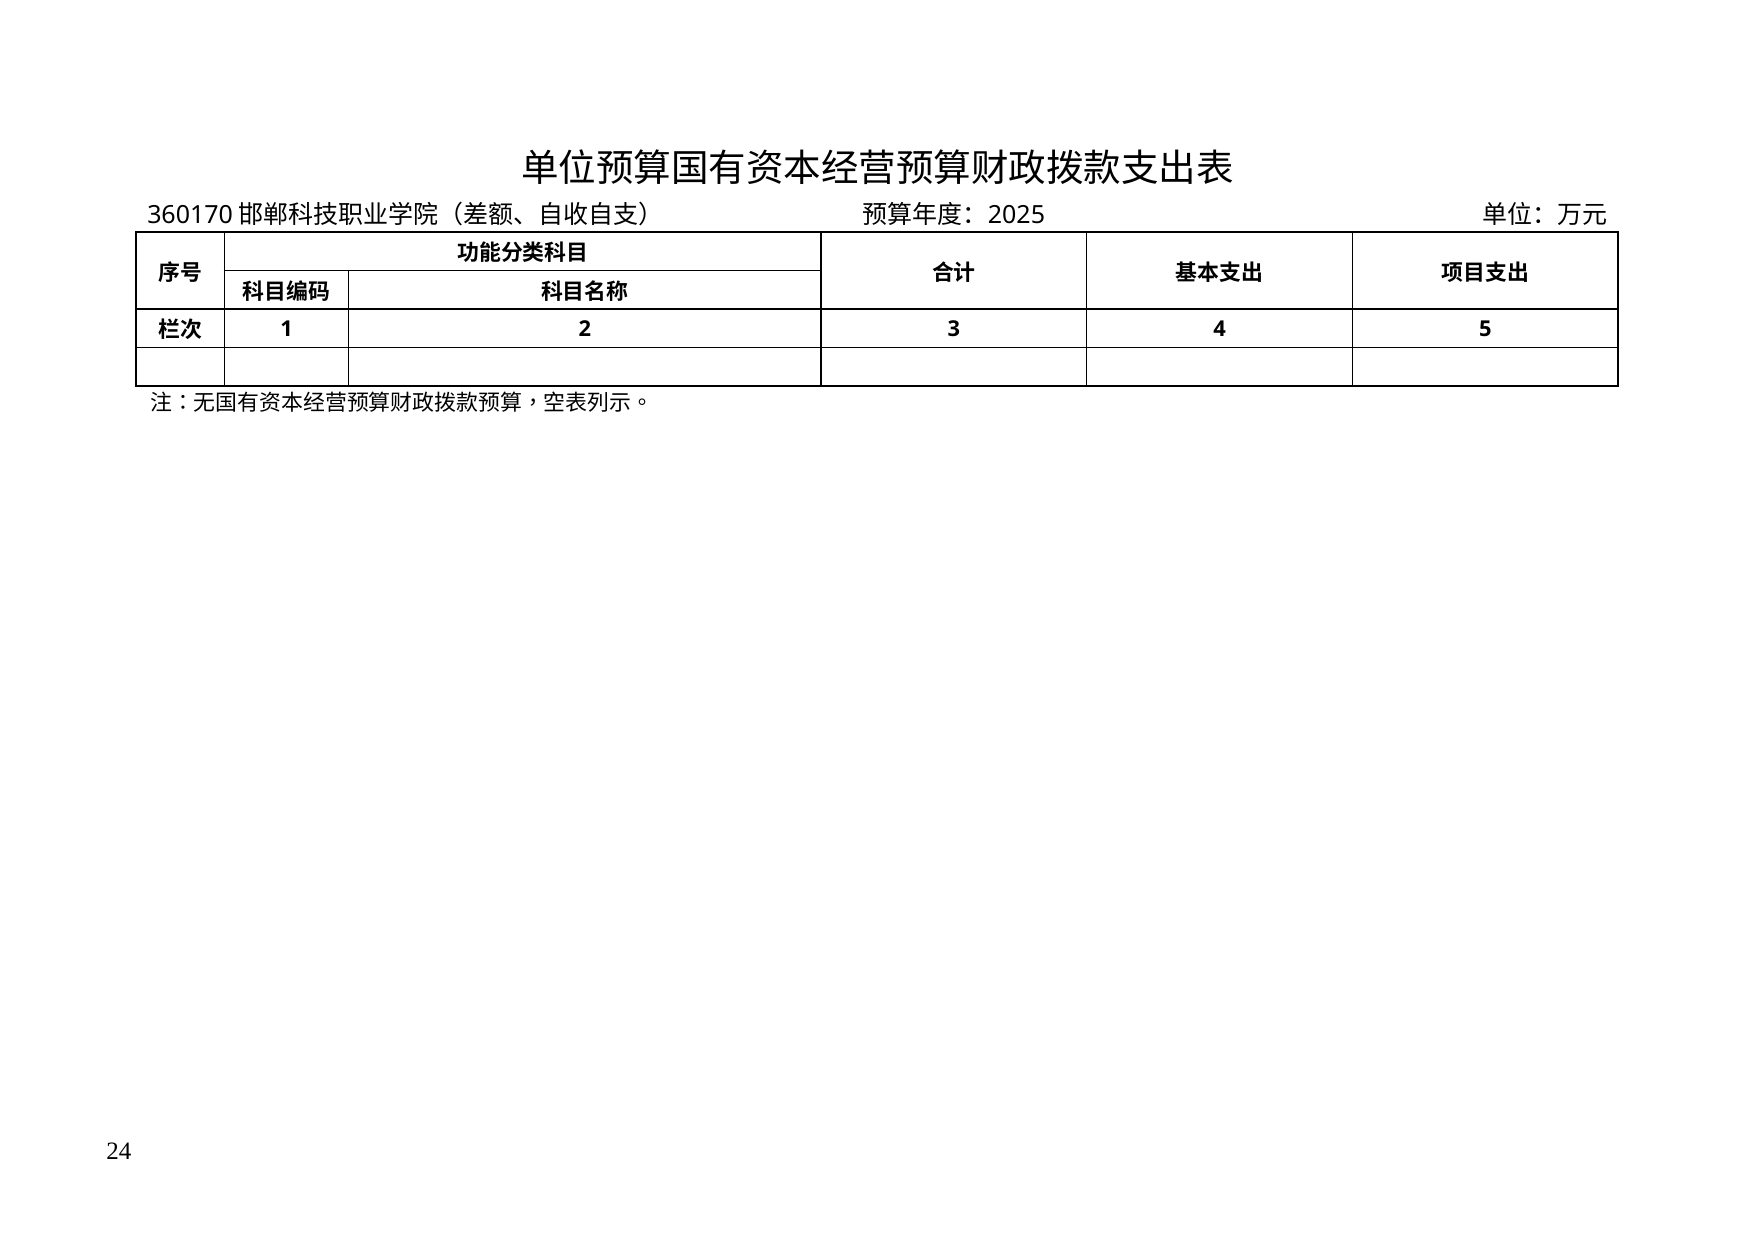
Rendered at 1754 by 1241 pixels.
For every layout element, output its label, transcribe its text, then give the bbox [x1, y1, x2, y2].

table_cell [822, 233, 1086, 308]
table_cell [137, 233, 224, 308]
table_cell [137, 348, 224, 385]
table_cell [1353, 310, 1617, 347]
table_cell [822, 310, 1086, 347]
text 注：无国有资本经营预算财政拨款预算，空表列示。 [106, 387, 1648, 416]
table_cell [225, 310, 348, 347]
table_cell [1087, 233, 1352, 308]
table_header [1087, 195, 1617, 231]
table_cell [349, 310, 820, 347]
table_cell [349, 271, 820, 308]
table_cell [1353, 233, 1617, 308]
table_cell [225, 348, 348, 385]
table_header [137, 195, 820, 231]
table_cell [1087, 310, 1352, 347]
text 单位预算国有资本经营预算财政拨款支出表 [106, 142, 1648, 193]
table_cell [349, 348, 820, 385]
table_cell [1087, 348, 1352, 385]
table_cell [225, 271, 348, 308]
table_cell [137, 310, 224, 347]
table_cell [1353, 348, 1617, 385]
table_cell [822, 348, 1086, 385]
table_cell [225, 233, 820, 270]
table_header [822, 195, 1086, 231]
